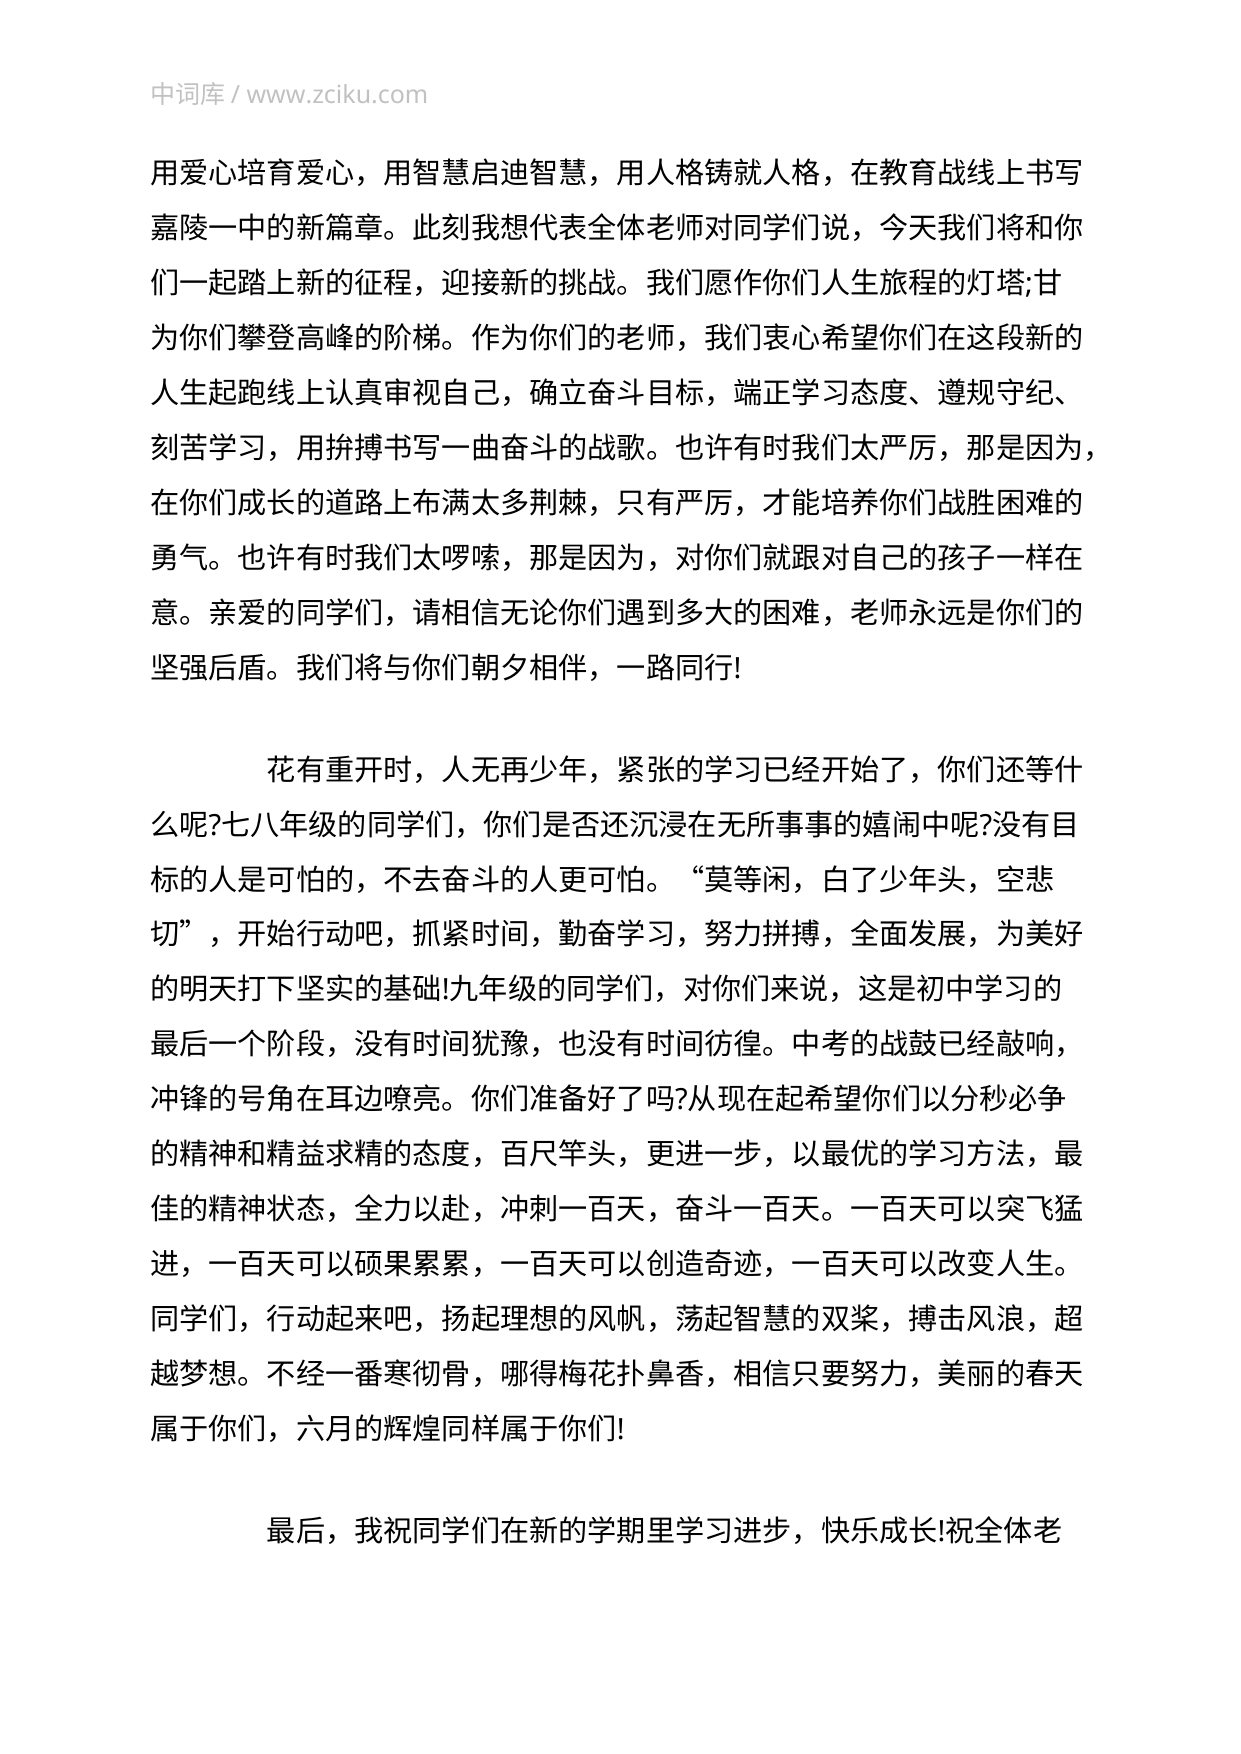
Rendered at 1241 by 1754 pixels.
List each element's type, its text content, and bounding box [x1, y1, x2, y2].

text 花有重开时，人无再少年，紧张的学习已经开始了，你们还等什么呢?七八年级的同学们，你们是否还沉浸在无所事事的嬉闹中呢?没有目标的人是可怕的，不去奋斗的人更可怕。“莫等闲，白了少年头，空悲切”，开始行动吧，抓紧时间，勤奋学习，努力拼搏，全面发展，为美好的明天打下坚实的基础!九年级的同学们，对你们来说，这是初中学习的最后一个阶段，没有时间犹豫，也没有时间彷徨。中考的战鼓已经敲响，冲锋的号角在耳边嘹亮。你们准备好了吗?从现在起希望你们以分秒必争的精神和精益求精的态度，百尺竿头，更进一步，以最优的学习方法，最佳的精神状态，全力以赴，冲刺一百天，奋斗一百天。一百天可以突飞猛进，一百天可以硕果累累，一百天可以创造奇迹，一百天可以改变人生。同学们，行动起来吧，扬起理想的风帆，荡起智慧的双桨，搏击风浪，超越梦想。不经一番寒彻骨，哪得梅花扑鼻香，相信只要努力，美丽的春天属于你们，六月的辉煌同样属于你们! [150, 746, 1090, 1448]
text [150, 1507, 1090, 1549]
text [150, 150, 1090, 687]
